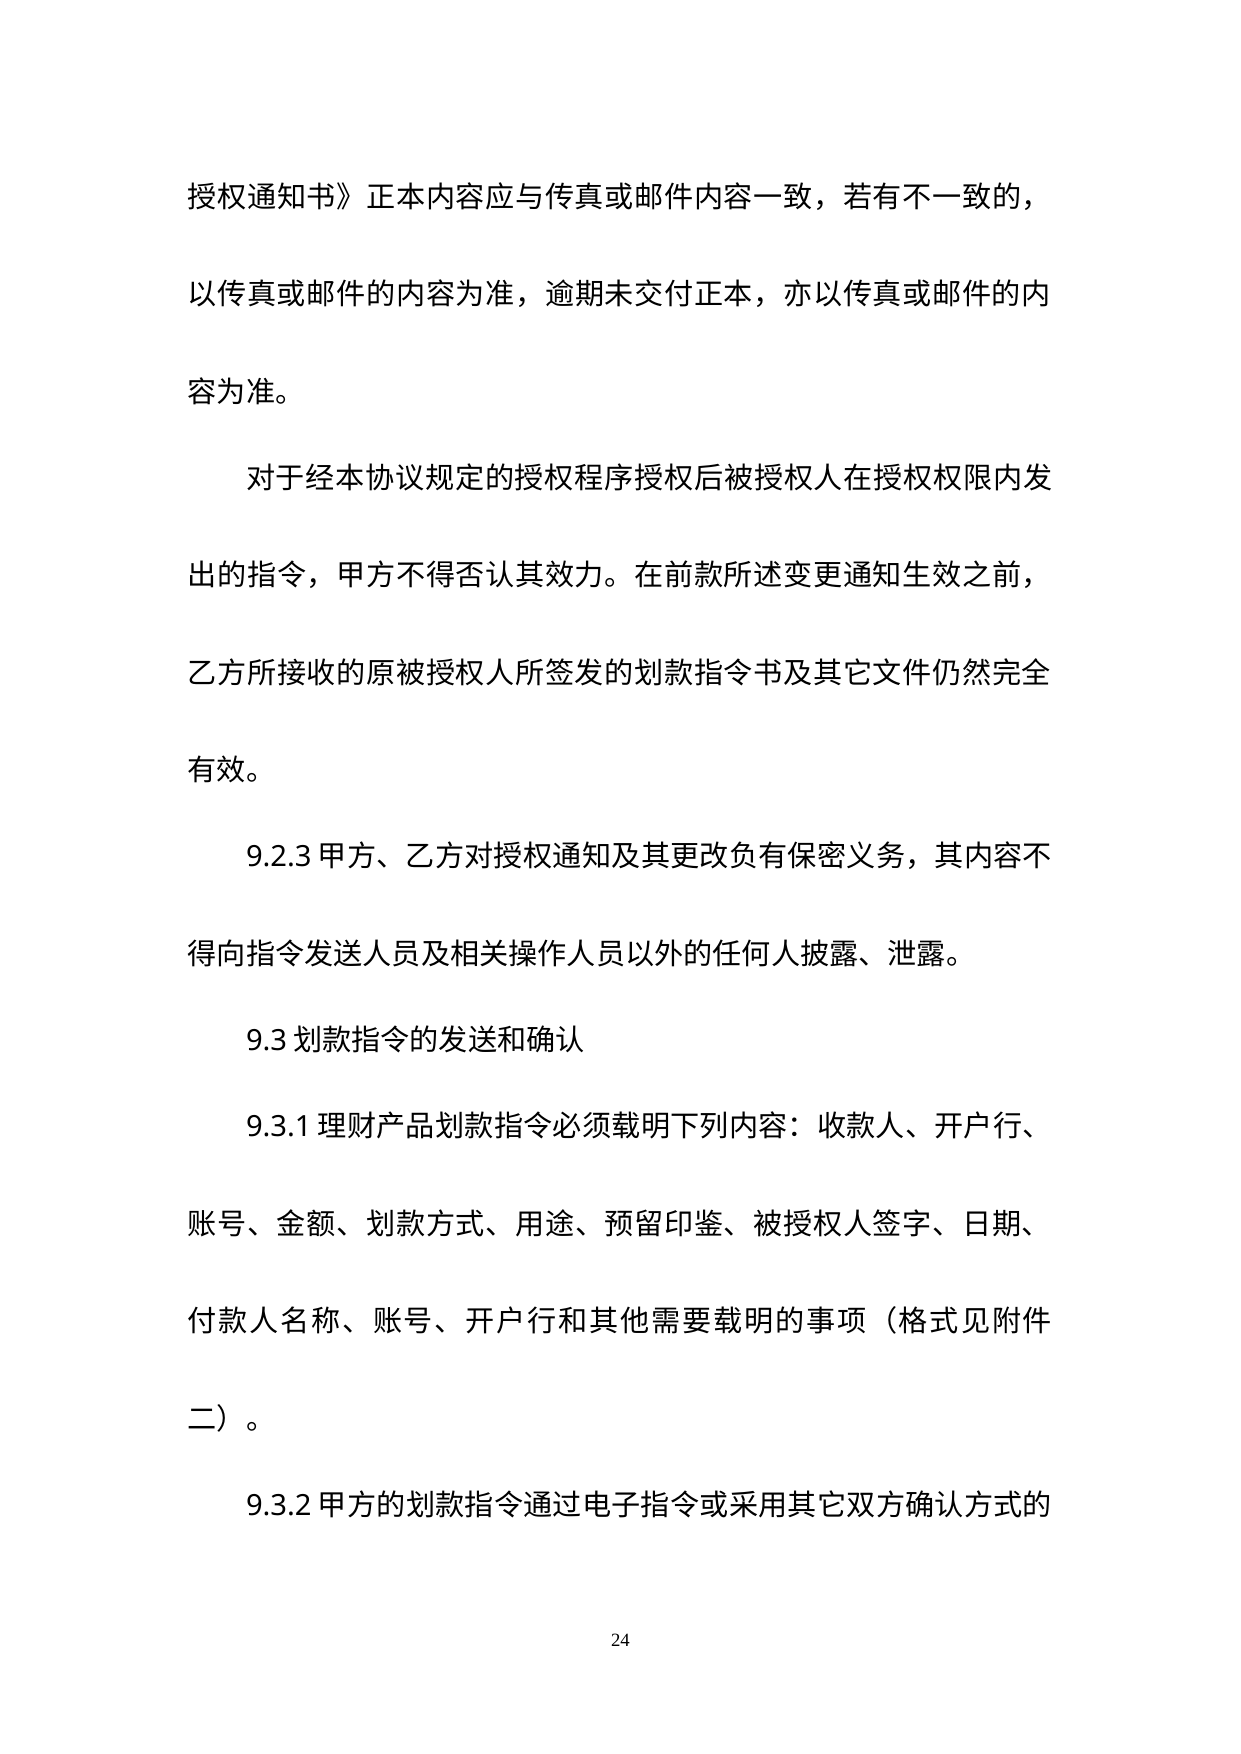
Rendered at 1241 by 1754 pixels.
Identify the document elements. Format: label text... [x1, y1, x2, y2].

text 9.3划款指令的发送和确认 [187, 1005, 1053, 1070]
text 对于经本协议规定的授权程序授权后被授权人在授权权限内发出的指令，甲方不得否认其效力。在前款所述变更通知生效之前，乙方所接收的原被授权人所签发的划款指令书及其它文件仍然完全有效。 [187, 443, 1053, 801]
text 9.2.3甲方、乙方对授权通知及其更改负有保密义务，其内容不得向指令发送人员及相关操作人员以外的任何人披露、泄露。 [187, 822, 1053, 984]
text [187, 162, 1053, 422]
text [187, 1470, 1053, 1535]
text 9.3.1理财产品划款指令必须载明下列内容：收款人、开户行、账号、金额、划款方式、用途、预留印鉴、被授权人签字、日期、付款人名称、账号、开户行和其他需要载明的事项（格式见附件二）。 [187, 1092, 1053, 1449]
